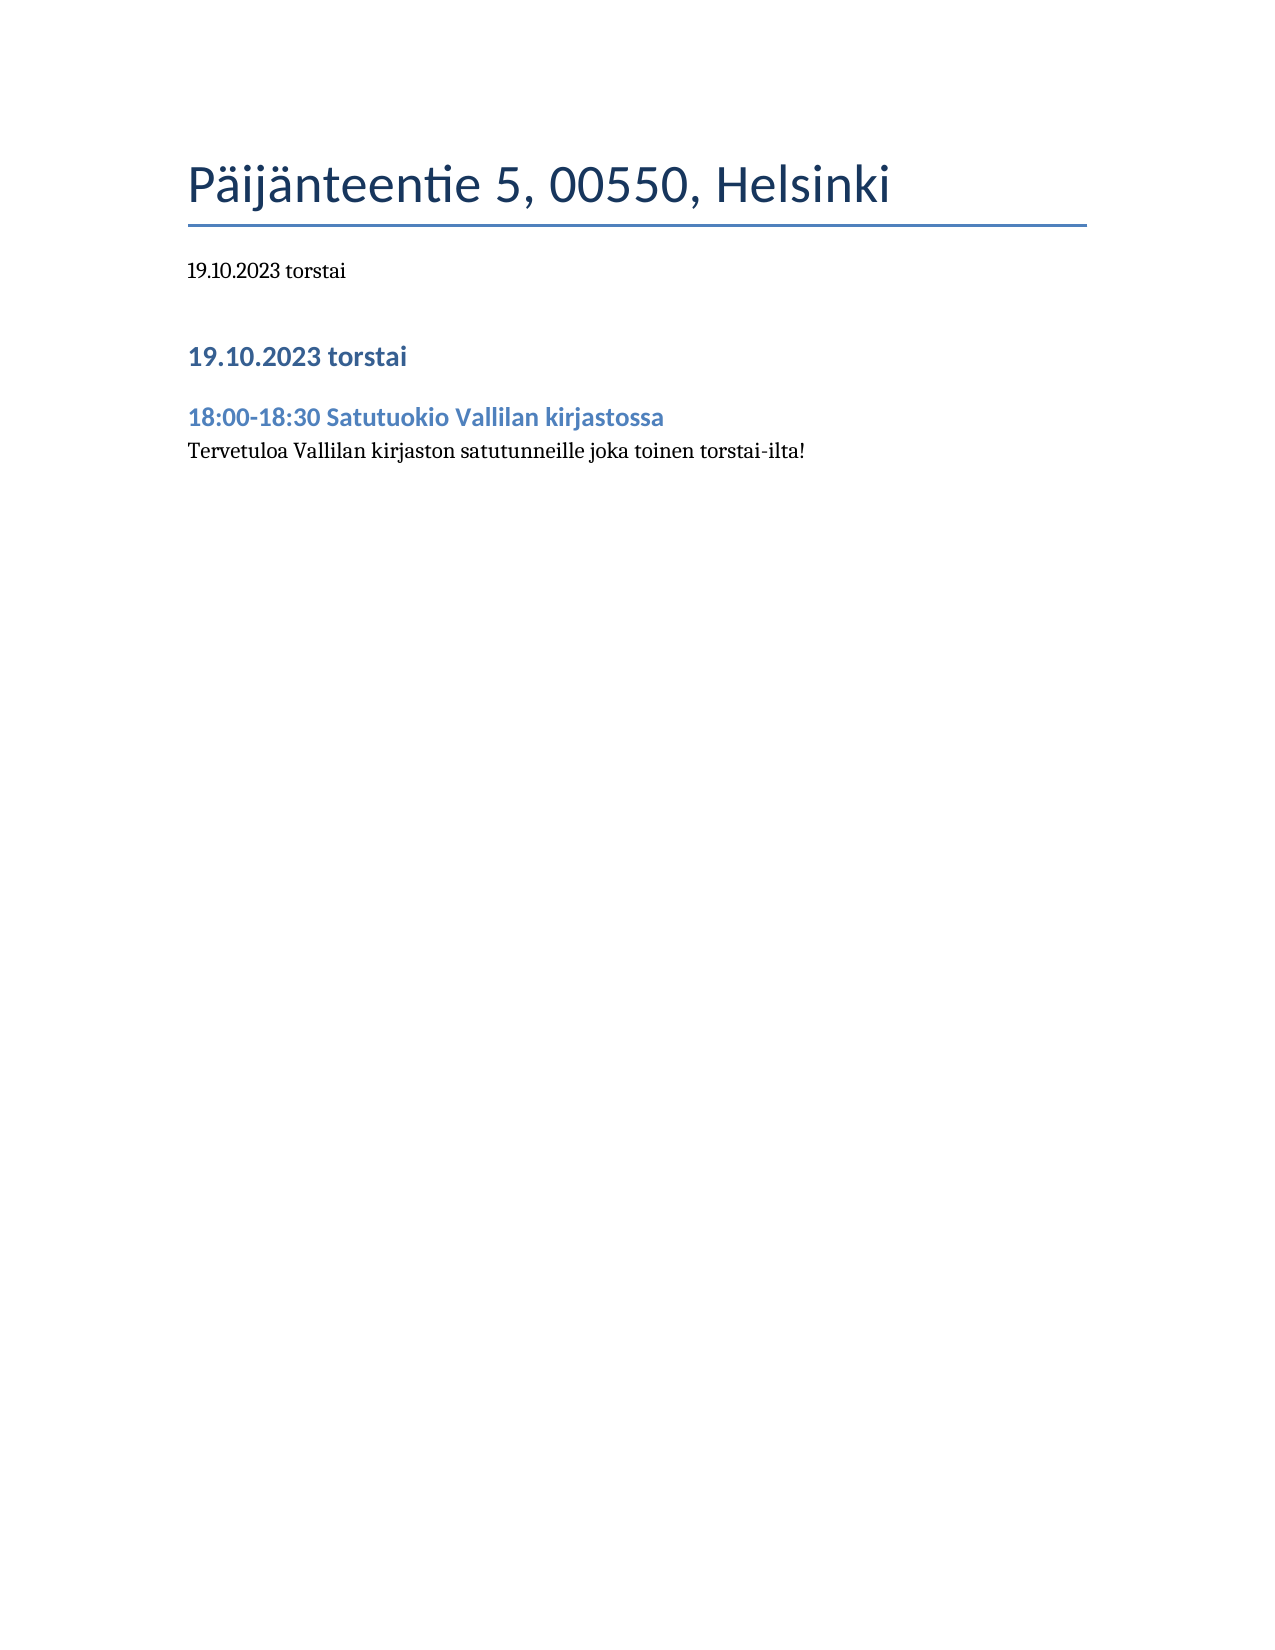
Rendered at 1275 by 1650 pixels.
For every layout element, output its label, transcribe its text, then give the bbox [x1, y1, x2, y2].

title Päijänteentie 5, 00550, Helsinki [187, 150, 1087, 227]
subtitle 18:00-18:30 Satutuokio Vallilan kirjastossa [187, 400, 1087, 433]
subtitle 19.10.2023 torstai [187, 338, 1087, 374]
text Tervetuloa Vallilan kirjaston satutunneille joka toinen torstai-ilta! [187, 438, 1087, 464]
text 19.10.2023 torstai [187, 258, 1087, 284]
